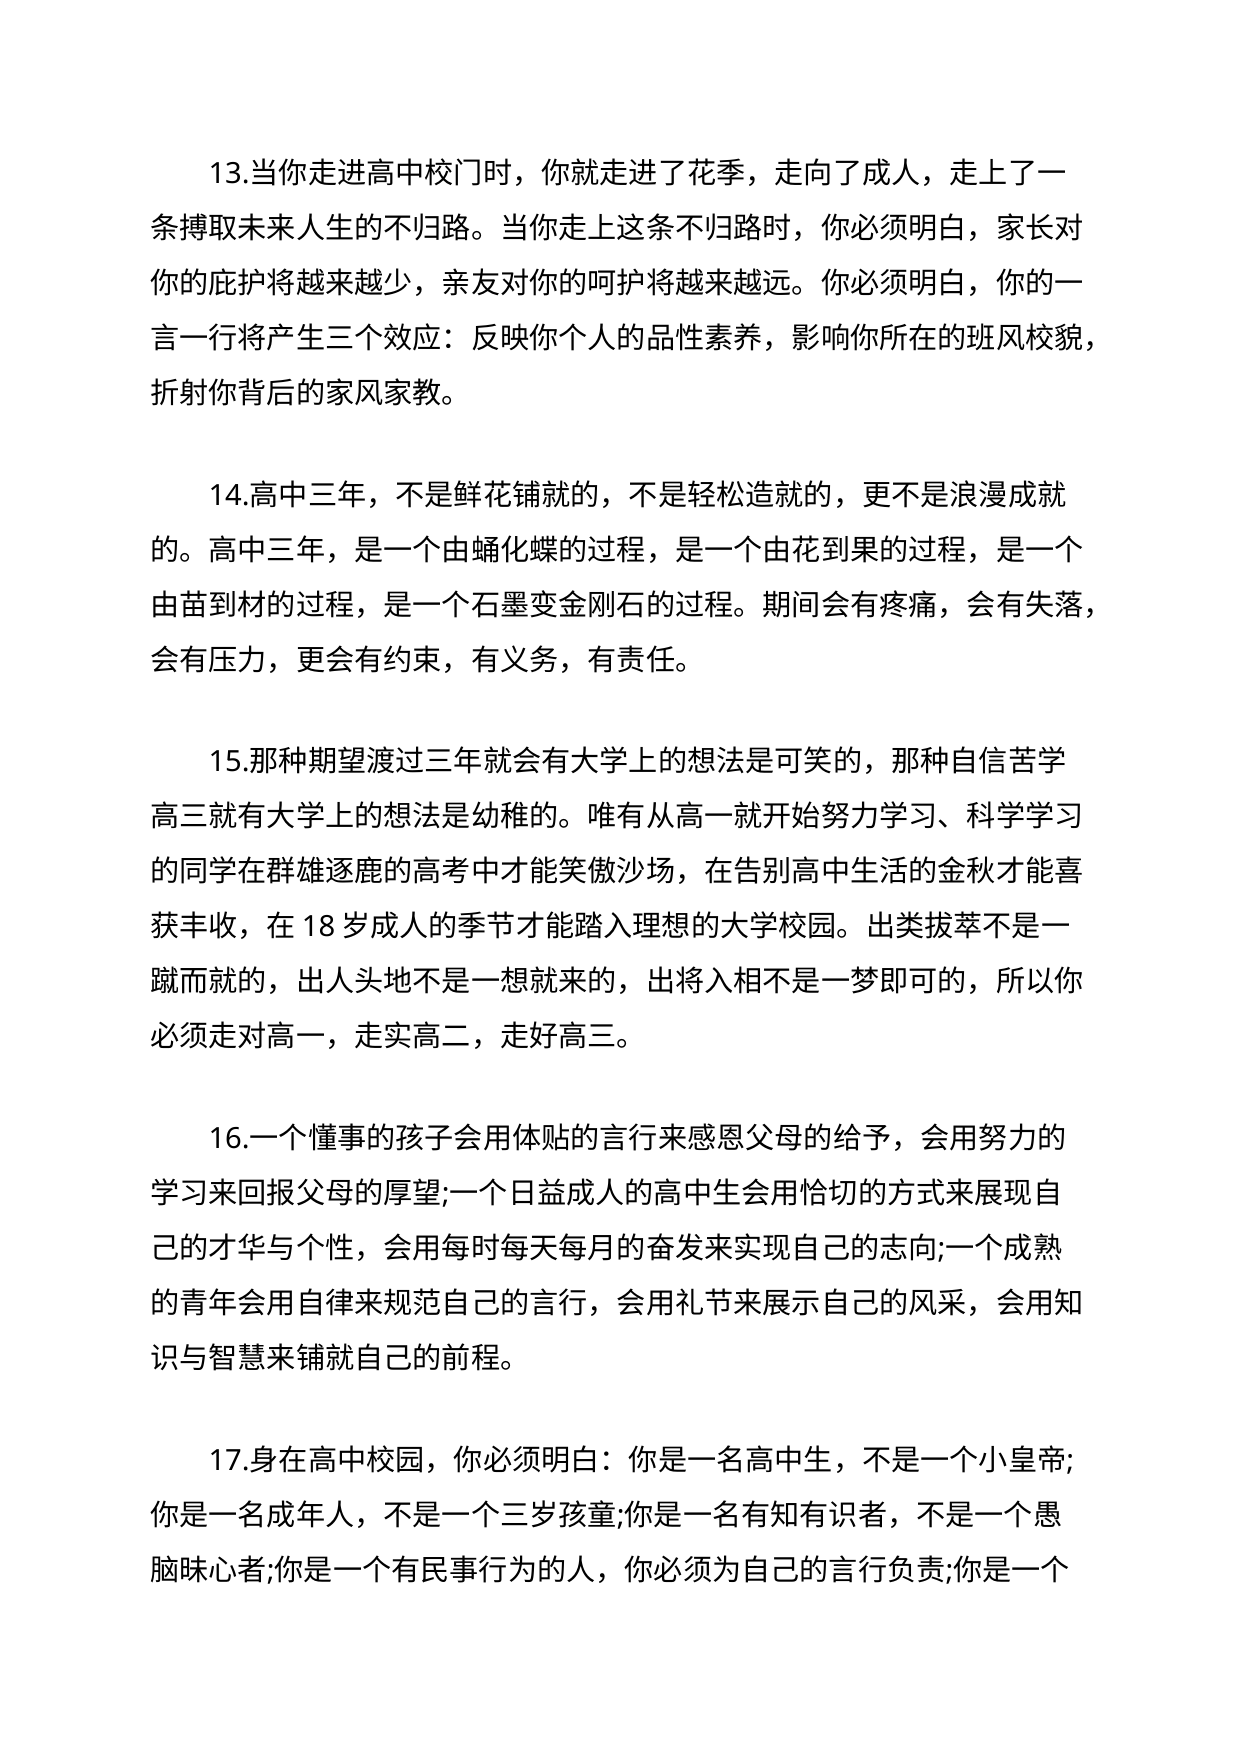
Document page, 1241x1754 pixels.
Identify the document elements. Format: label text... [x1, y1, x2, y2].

text 13.当你走进高中校门时，你就走进了花季，走向了成人，走上了一条搏取未来人生的不归路。当你走上这条不归路时，你必须明白，家长对你的庇护将越来越少，亲友对你的呵护将越来越远。你必须明白，你的一言一行将产生三个效应：反映你个人的品性素养，影响你所在的班风校貌，折射你背后的家风家教。 [150, 150, 1090, 412]
text 16.一个懂事的孩子会用体贴的言行来感恩父母的给予，会用努力的学习来回报父母的厚望;一个日益成人的高中生会用恰切的方式来展现自己的才华与个性，会用每时每天每月的奋发来实现自己的志向;一个成熟的青年会用自律来规范自己的言行，会用礼节来展示自己的风采，会用知识与智慧来铺就自己的前程。 [150, 1114, 1090, 1377]
text 14.高中三年，不是鲜花铺就的，不是轻松造就的，更不是浪漫成就的。高中三年，是一个由蛹化蝶的过程，是一个由花到果的过程，是一个由苗到材的过程，是一个石墨变金刚石的过程。期间会有疼痛，会有失落，会有压力，更会有约束，有义务，有责任。 [150, 471, 1090, 678]
text 15.那种期望渡过三年就会有大学上的想法是可笑的，那种自信苦学高三就有大学上的想法是幼稚的。唯有从高一就开始努力学习、科学学习的同学在群雄逐鹿的高考中才能笑傲沙场，在告别高中生活的金秋才能喜获丰收，在18岁成人的季节才能踏入理想的大学校园。出类拔萃不是一蹴而就的，出人头地不是一想就来的，出将入相不是一梦即可的，所以你必须走对高一，走实高二，走好高三。 [150, 738, 1090, 1055]
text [150, 1436, 1090, 1588]
